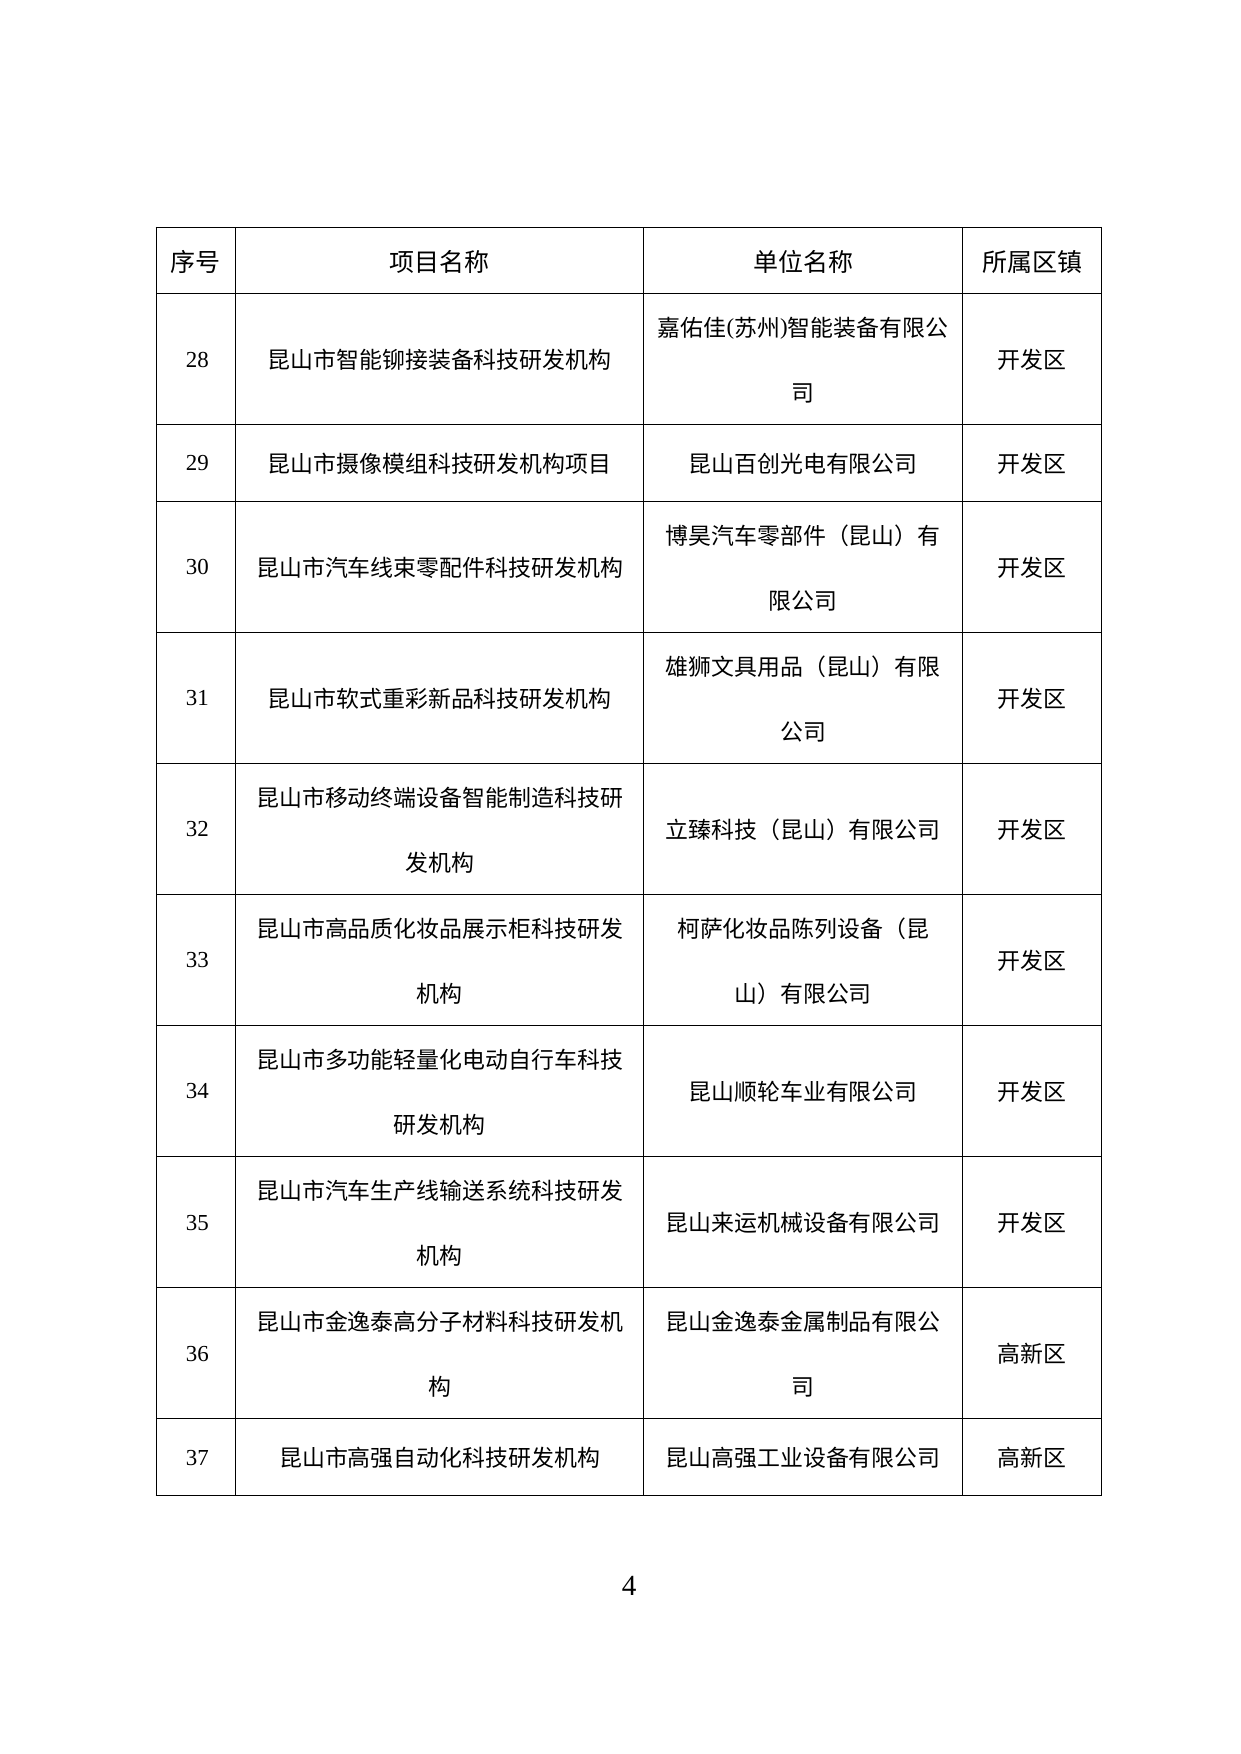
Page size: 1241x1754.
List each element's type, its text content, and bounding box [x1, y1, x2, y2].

table_cell [157, 1157, 235, 1287]
table_cell [157, 1288, 235, 1418]
table_cell 昆山来运机械设备有限公司 [644, 1157, 962, 1287]
table_cell [157, 633, 235, 763]
table_cell 昆山市多功能轻量化电动自行车科技研发机构 [236, 1026, 643, 1156]
table_cell 柯萨化妆品陈列设备（昆山）有限公司 [644, 895, 962, 1025]
table_cell [157, 1026, 235, 1156]
table_cell 昆山市金逸泰高分子材料科技研发机构 [236, 1288, 643, 1418]
table_cell 开发区 [963, 1026, 1101, 1156]
table_cell [157, 1419, 235, 1495]
table_cell 昆山百创光电有限公司 [644, 425, 962, 501]
table_header 序号 [157, 228, 235, 293]
table_cell 昆山市摄像模组科技研发机构项目 [236, 425, 643, 501]
table_cell 昆山市软式重彩新品科技研发机构 [236, 633, 643, 763]
table_cell [157, 895, 235, 1025]
table_cell 嘉佑佳(苏州)智能装备有限公司 [644, 294, 962, 424]
table_cell 昆山金逸泰金属制品有限公司 [644, 1288, 962, 1418]
table_cell 昆山市高品质化妆品展示柜科技研发机构 [236, 895, 643, 1025]
table_cell 开发区 [963, 502, 1101, 632]
table_cell 雄狮文具用品（昆山）有限公司 [644, 633, 962, 763]
table_cell [157, 425, 235, 501]
table_cell 高新区 [963, 1288, 1101, 1418]
table_cell 立臻科技（昆山）有限公司 [644, 764, 962, 894]
table_header 单位名称 [644, 228, 962, 293]
table_cell 博昊汽车零部件（昆山）有限公司 [644, 502, 962, 632]
table_cell 开发区 [963, 633, 1101, 763]
table_cell 昆山市高强自动化科技研发机构 [236, 1419, 643, 1495]
table_cell 开发区 [963, 425, 1101, 501]
table_cell 高新区 [963, 1419, 1101, 1495]
table_cell 开发区 [963, 764, 1101, 894]
table_cell [157, 294, 235, 424]
table_cell [157, 764, 235, 894]
table_cell 昆山市智能铆接装备科技研发机构 [236, 294, 643, 424]
table_header 所属区镇 [963, 228, 1101, 293]
table_cell 开发区 [963, 294, 1101, 424]
table_cell 开发区 [963, 895, 1101, 1025]
table_cell 昆山市汽车生产线输送系统科技研发机构 [236, 1157, 643, 1287]
table_cell 昆山市汽车线束零配件科技研发机构 [236, 502, 643, 632]
table_cell 昆山高强工业设备有限公司 [644, 1419, 962, 1495]
table_header 项目名称 [236, 228, 643, 293]
table_cell 昆山市移动终端设备智能制造科技研发机构 [236, 764, 643, 894]
table_cell 昆山顺轮车业有限公司 [644, 1026, 962, 1156]
table_cell 开发区 [963, 1157, 1101, 1287]
table_cell [157, 502, 235, 632]
